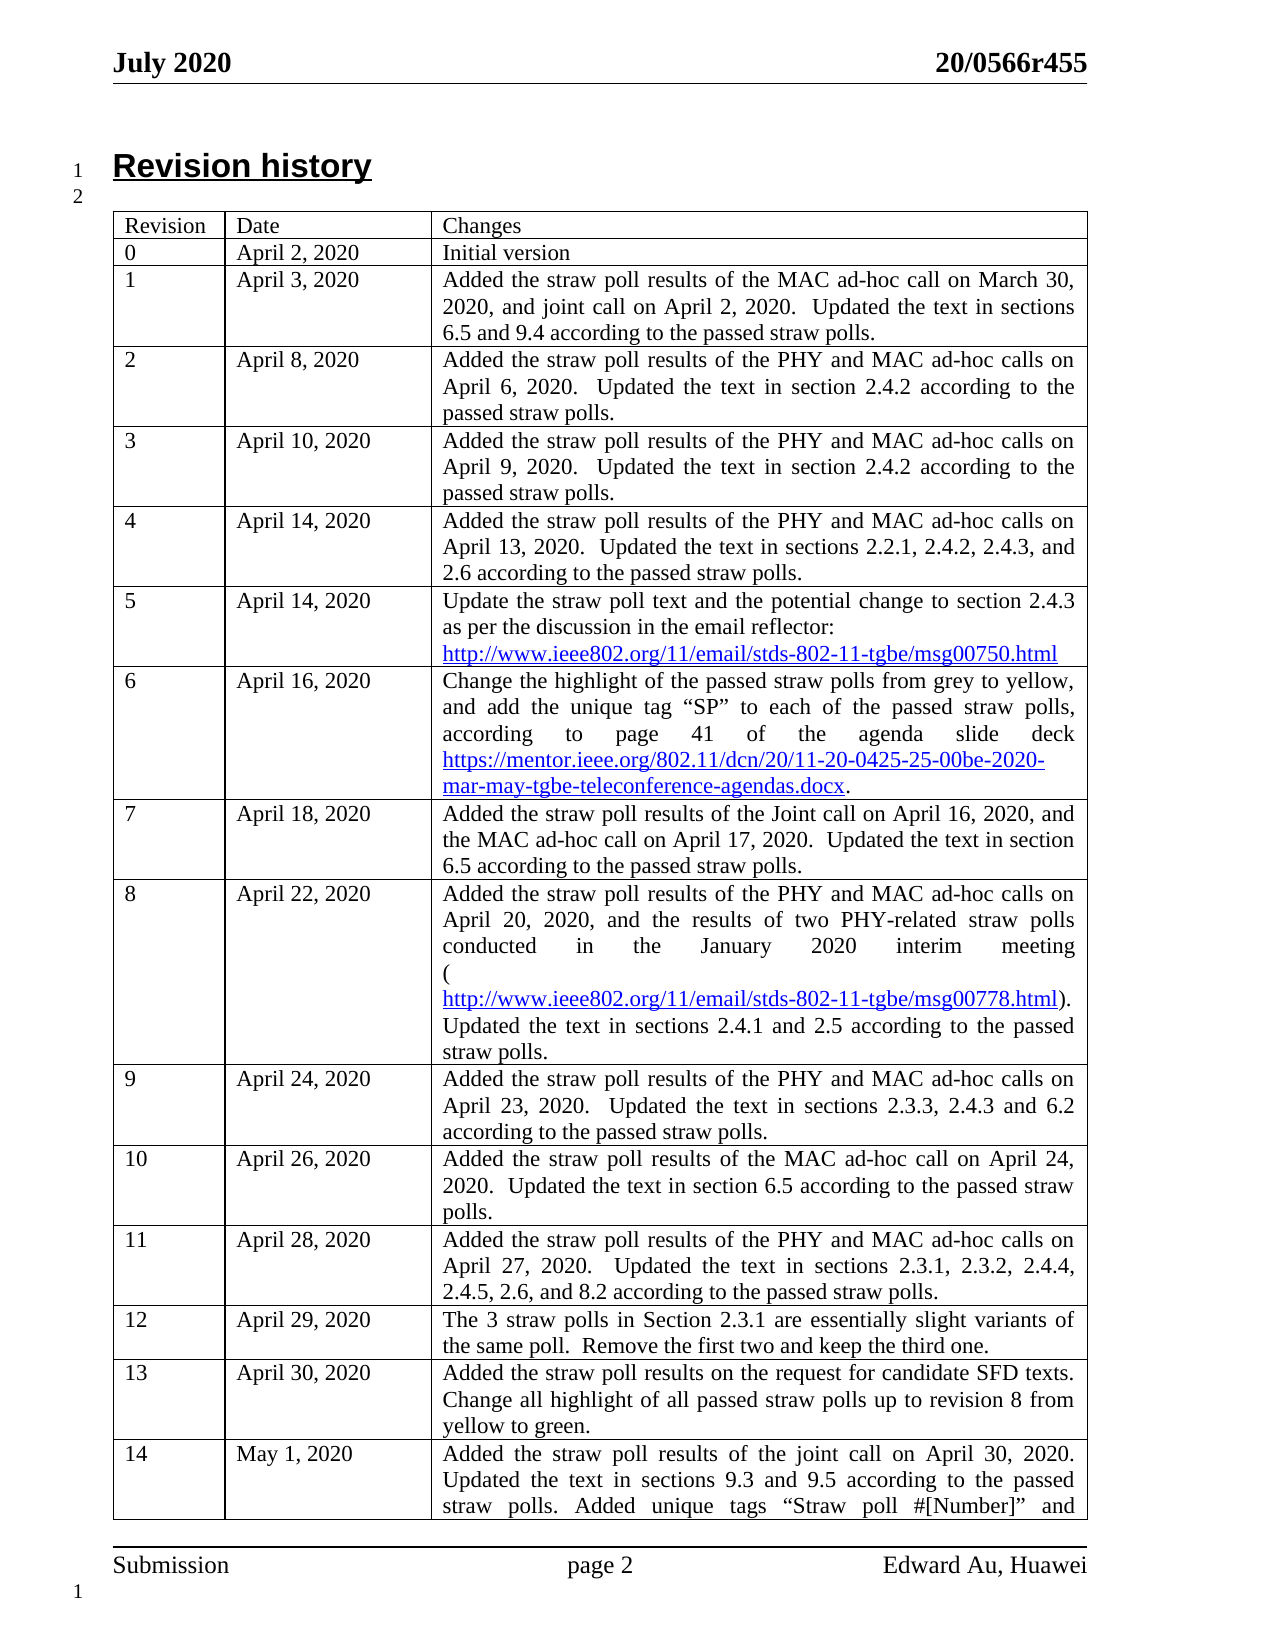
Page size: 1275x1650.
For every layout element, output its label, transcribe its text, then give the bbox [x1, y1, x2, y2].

subtitle Revision history [112, 146, 1087, 184]
